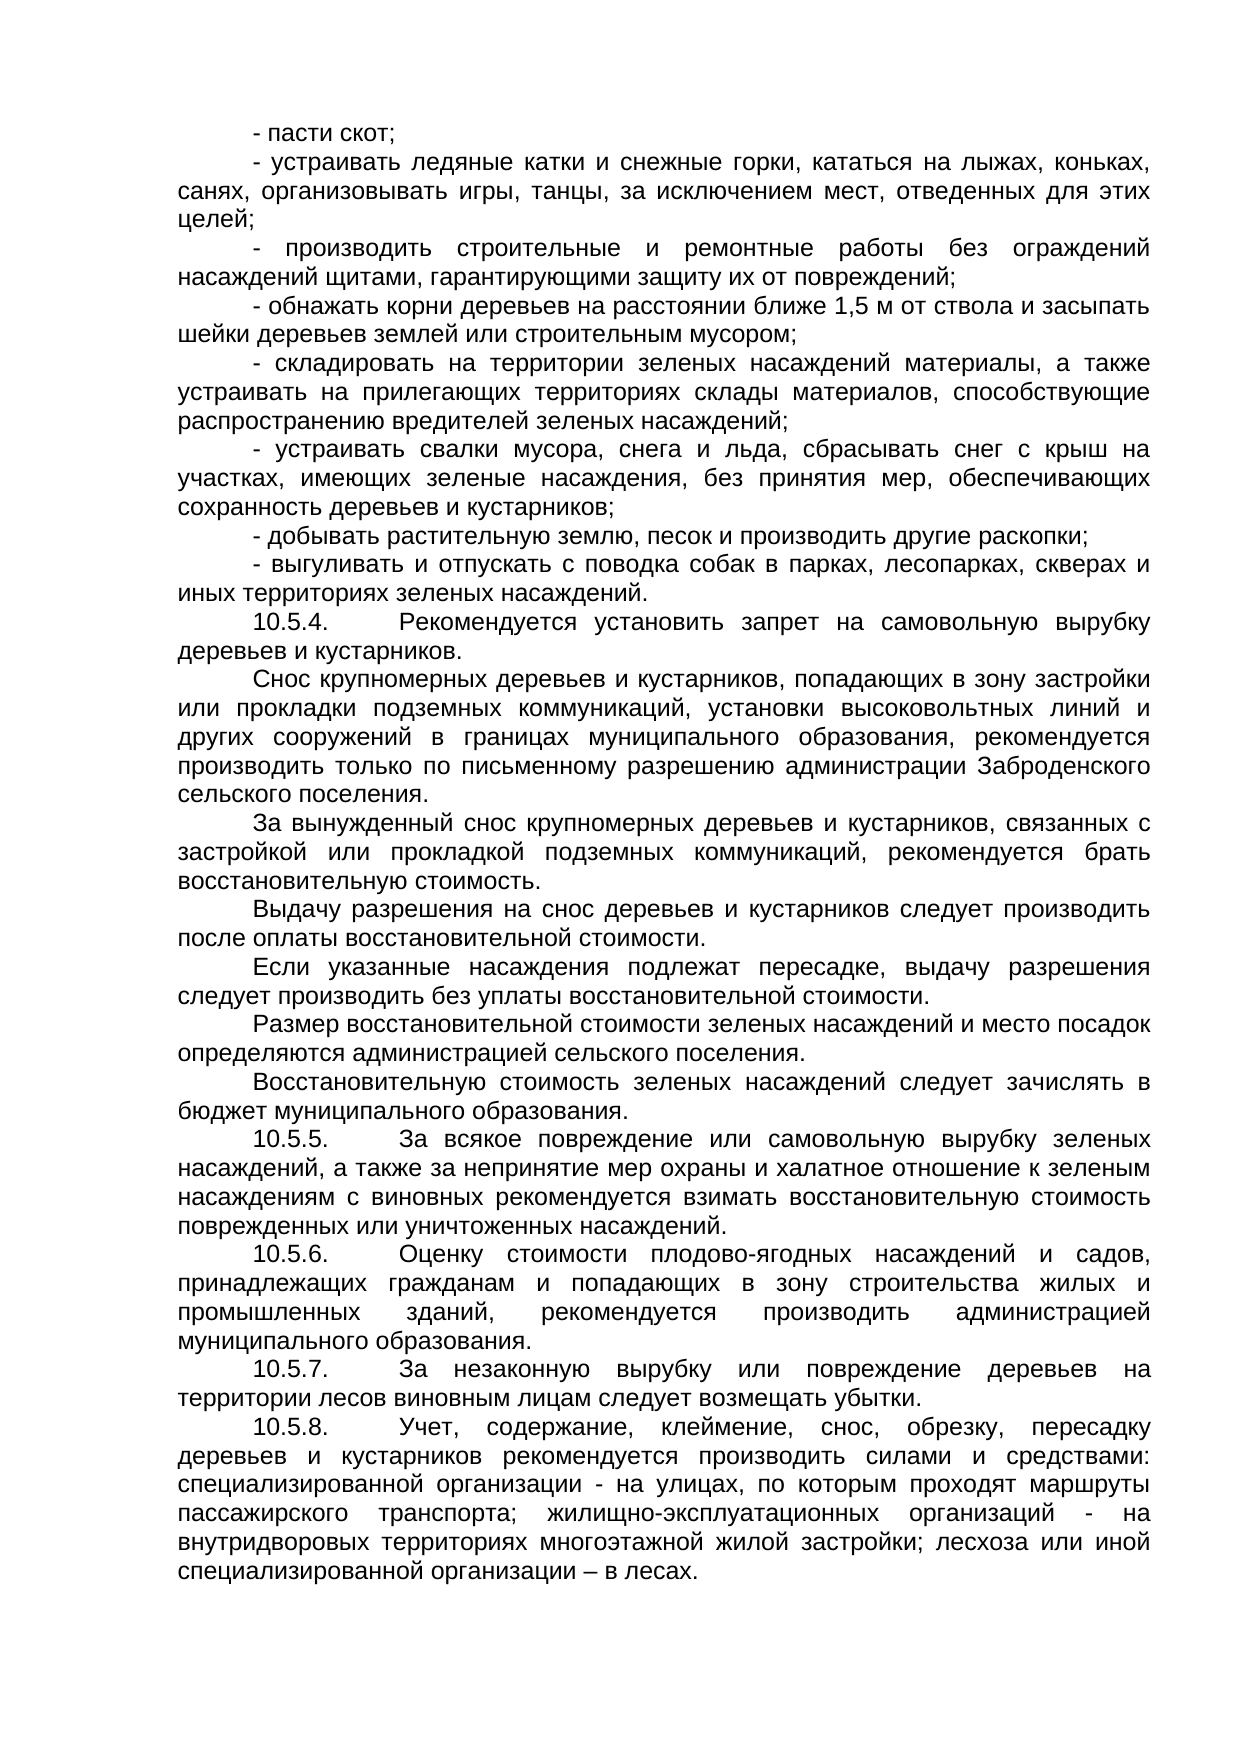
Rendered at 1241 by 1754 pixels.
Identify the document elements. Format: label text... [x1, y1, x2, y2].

text - добывать растительную землю, песок и производить другие раскопки; [177, 521, 1152, 549]
text - производить строительные и ремонтные работы без ограждений насаждений щитами, гарантирующими защиту их от повреждений; [177, 233, 1152, 291]
text Размер восстановительной стоимости зеленых насаждений и место посадок определяются администрацией сельского поселения. [177, 1009, 1152, 1067]
text - устраивать свалки мусора, снега и льда, сбрасывать снег с крыш на участках, имеющих зеленые насаждения, без принятия мер, обеспечивающих сохранность деревьев и кустарников; [177, 434, 1152, 521]
text - обнажать корни деревьев на расстоянии ближе 1,5 м от ствола и засыпать шейки деревьев землей или строительным мусором; [177, 291, 1152, 348]
list Рекомендуется установить запрет на самовольную вырубку деревьев и кустарников. [177, 607, 1152, 664]
text Если указанные насаждения подлежат пересадке, выдачу разрешения следует производить без уплаты восстановительной стоимости. [177, 952, 1152, 1009]
list За незаконную вырубку или повреждение деревьев на территории лесов виновным лицам следует возмещать убытки. [177, 1354, 1152, 1412]
list Оценку стоимости плодово-ягодных насаждений и садов, принадлежащих гражданам и попадающих в зону строительства жилых и промышленных зданий, рекомендуется производить администрацией муниципального образования. [177, 1239, 1152, 1354]
text - пасти скот; [177, 118, 1152, 147]
list За всякое повреждение или самовольную вырубку зеленых насаждений, а также за непринятие мер охраны и халатное отношение к зеленым насаждениям с виновных рекомендуется взимать восстановительную стоимость поврежденных или уничтоженных насаждений. [177, 1124, 1152, 1239]
text - складировать на территории зеленых насаждений материалы, а также устраивать на прилегающих территориях склады материалов, способствующие распространению вредителей зеленых насаждений; [177, 348, 1152, 434]
text - выгуливать и отпускать с поводка собак в парках, лесопарках, скверах и иных территориях зеленых насаждений. [177, 549, 1152, 607]
text За вынужденный снос крупномерных деревьев и кустарников, связанных с застройкой или прокладкой подземных коммуникаций, рекомендуется брать восстановительную стоимость. [177, 808, 1152, 894]
list Учет, содержание, клеймение, снос, обрезку, пересадку деревьев и кустарников рекомендуется производить силами и средствами: специализированной организации - на улицах, по которым проходят маршруты пассажирского транспорта; жилищно-эксплуатационных организаций - на внутридворовых территориях многоэтажной жилой застройки; лесхоза или иной специализированной организации – в лесах. [177, 1412, 1152, 1584]
text - устраивать ледяные катки и снежные горки, кататься на лыжах, коньках, санях, организовывать игры, танцы, за исключением мест, отведенных для этих целей; [177, 147, 1152, 233]
text Восстановительную стоимость зеленых насаждений следует зачислять в бюджет муниципального образования. [177, 1067, 1152, 1124]
text Выдачу разрешения на снос деревьев и кустарников следует производить после оплаты восстановительной стоимости. [177, 894, 1152, 952]
text Снос крупномерных деревьев и кустарников, попадающих в зону застройки или прокладки подземных коммуникаций, установки высоковольтных линий и других сооружений в границах муниципального образования, рекомендуется производить только по письменному разрешению администрации Заброденского сельского поселения. [177, 664, 1152, 808]
